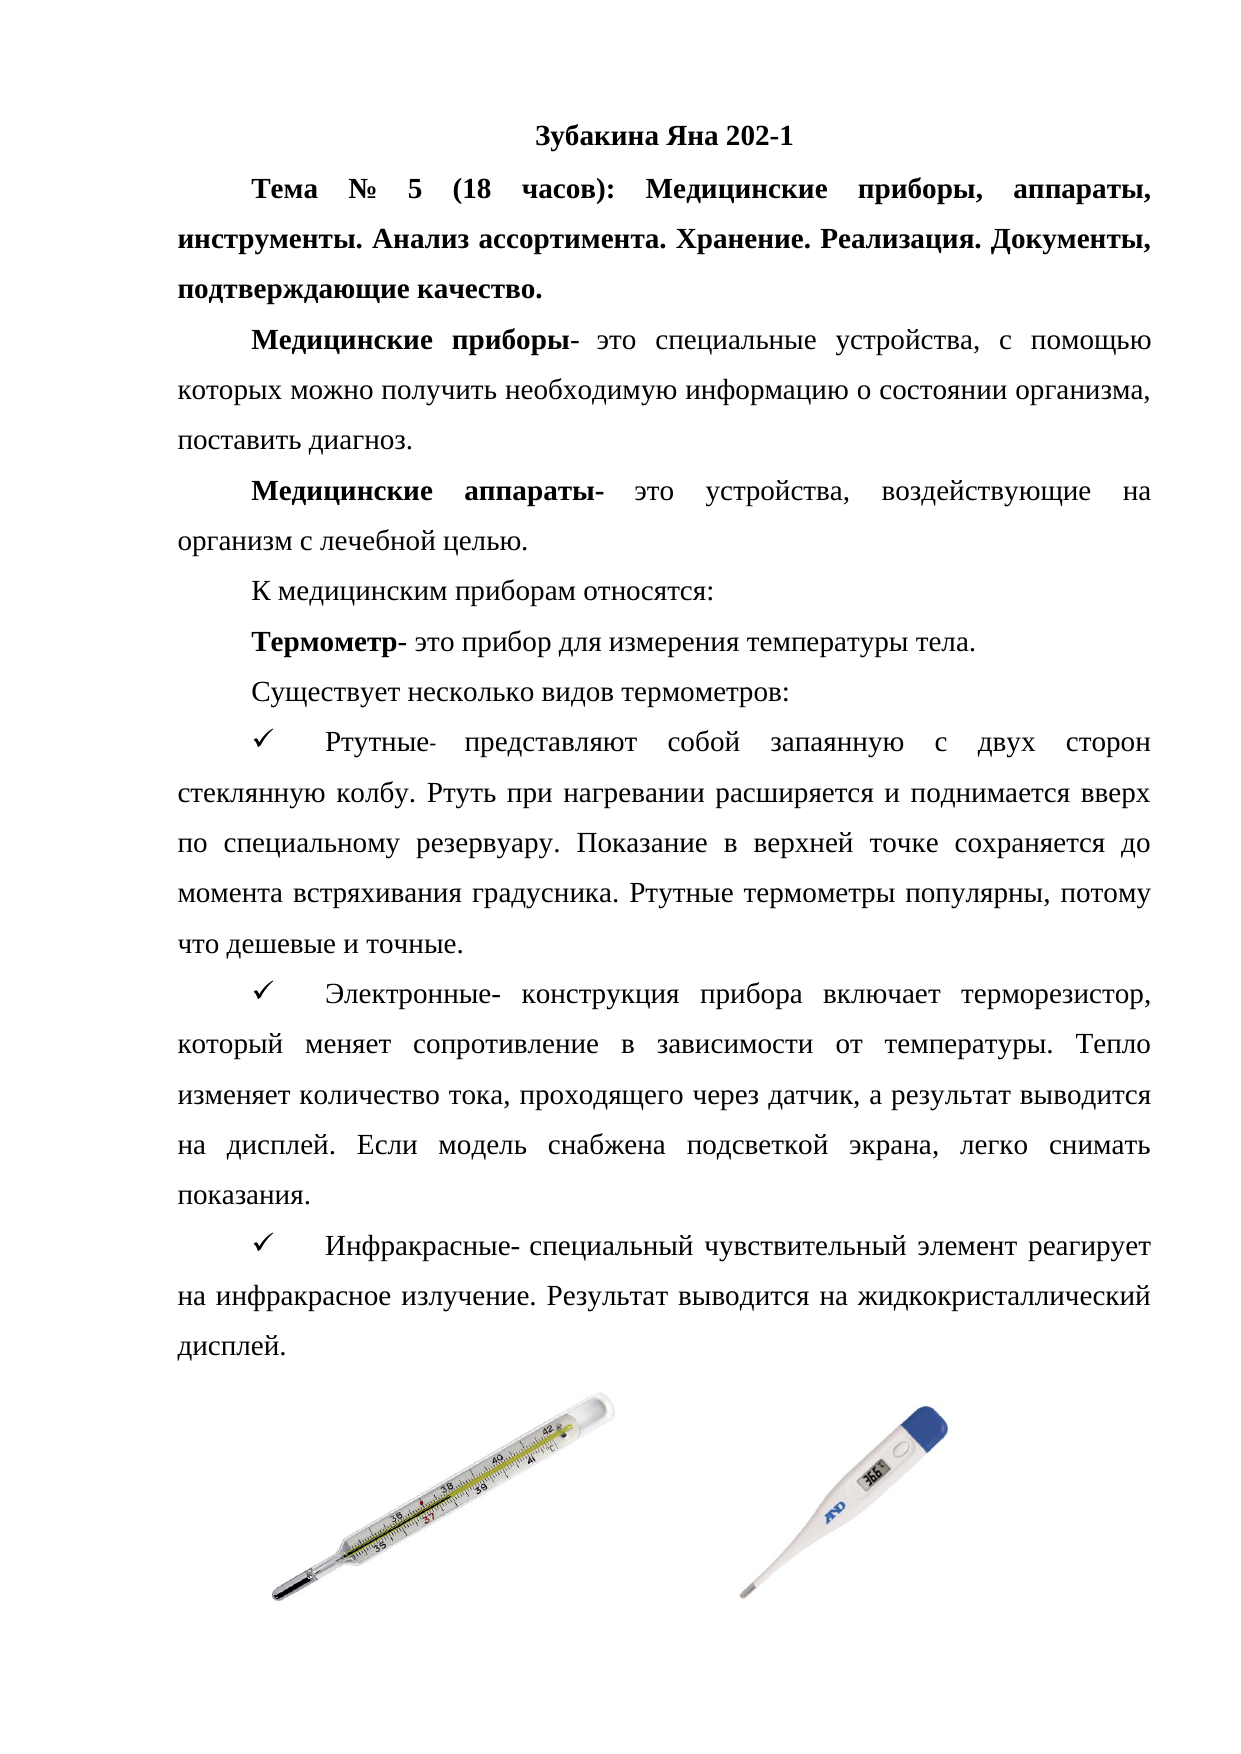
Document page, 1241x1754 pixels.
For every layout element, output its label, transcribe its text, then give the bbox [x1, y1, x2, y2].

list Ртутные- представляют собой запаянную с двух сторон стеклянную колбу. Ртуть при нагревании расширяется и поднимается вверх по специальному резервуару. Показание в верхней точке сохраняется до момента встряхивания градусника. Ртутные термометры популярны, потому что дешевые и точные. [177, 724, 1152, 959]
text Медицинские аппараты- это устройства, воздействующие на организм с лечебной целью. [177, 473, 1152, 557]
text Зубакина Яна 202-1 [177, 118, 1152, 152]
picture [654, 1394, 1027, 1611]
text К медицинским приборам относятся: [177, 573, 1152, 607]
text Медицинские приборы- это специальные устройства, с помощью которых можно получить необходимую информацию о состоянии организма, поставить диагноз. [177, 322, 1152, 456]
list Электронные- конструкция прибора включает терморезистор, который меняет сопротивление в зависимости от температуры. Тепло изменяет количество тока, проходящего через датчик, а результат выводится на дисплей. Если модель снабжена подсветкой экрана, легко снимать показания. [177, 976, 1152, 1211]
text Тема № 5 (18 часов): Медицинские приборы, аппараты, инструменты. Анализ ассортимента. Хранение. Реализация. Документы, подтверждающие качество. [177, 171, 1152, 305]
list Инфракрасные- специальный чувствительный элемент реагирует на инфракрасное излучение. Результат выводится на жидкокристаллический дисплей. [177, 1228, 1152, 1362]
picture [251, 1378, 624, 1611]
text Термометр- это прибор для измерения температуры тела. [177, 624, 1152, 657]
text Существует несколько видов термометров: [177, 674, 1152, 708]
